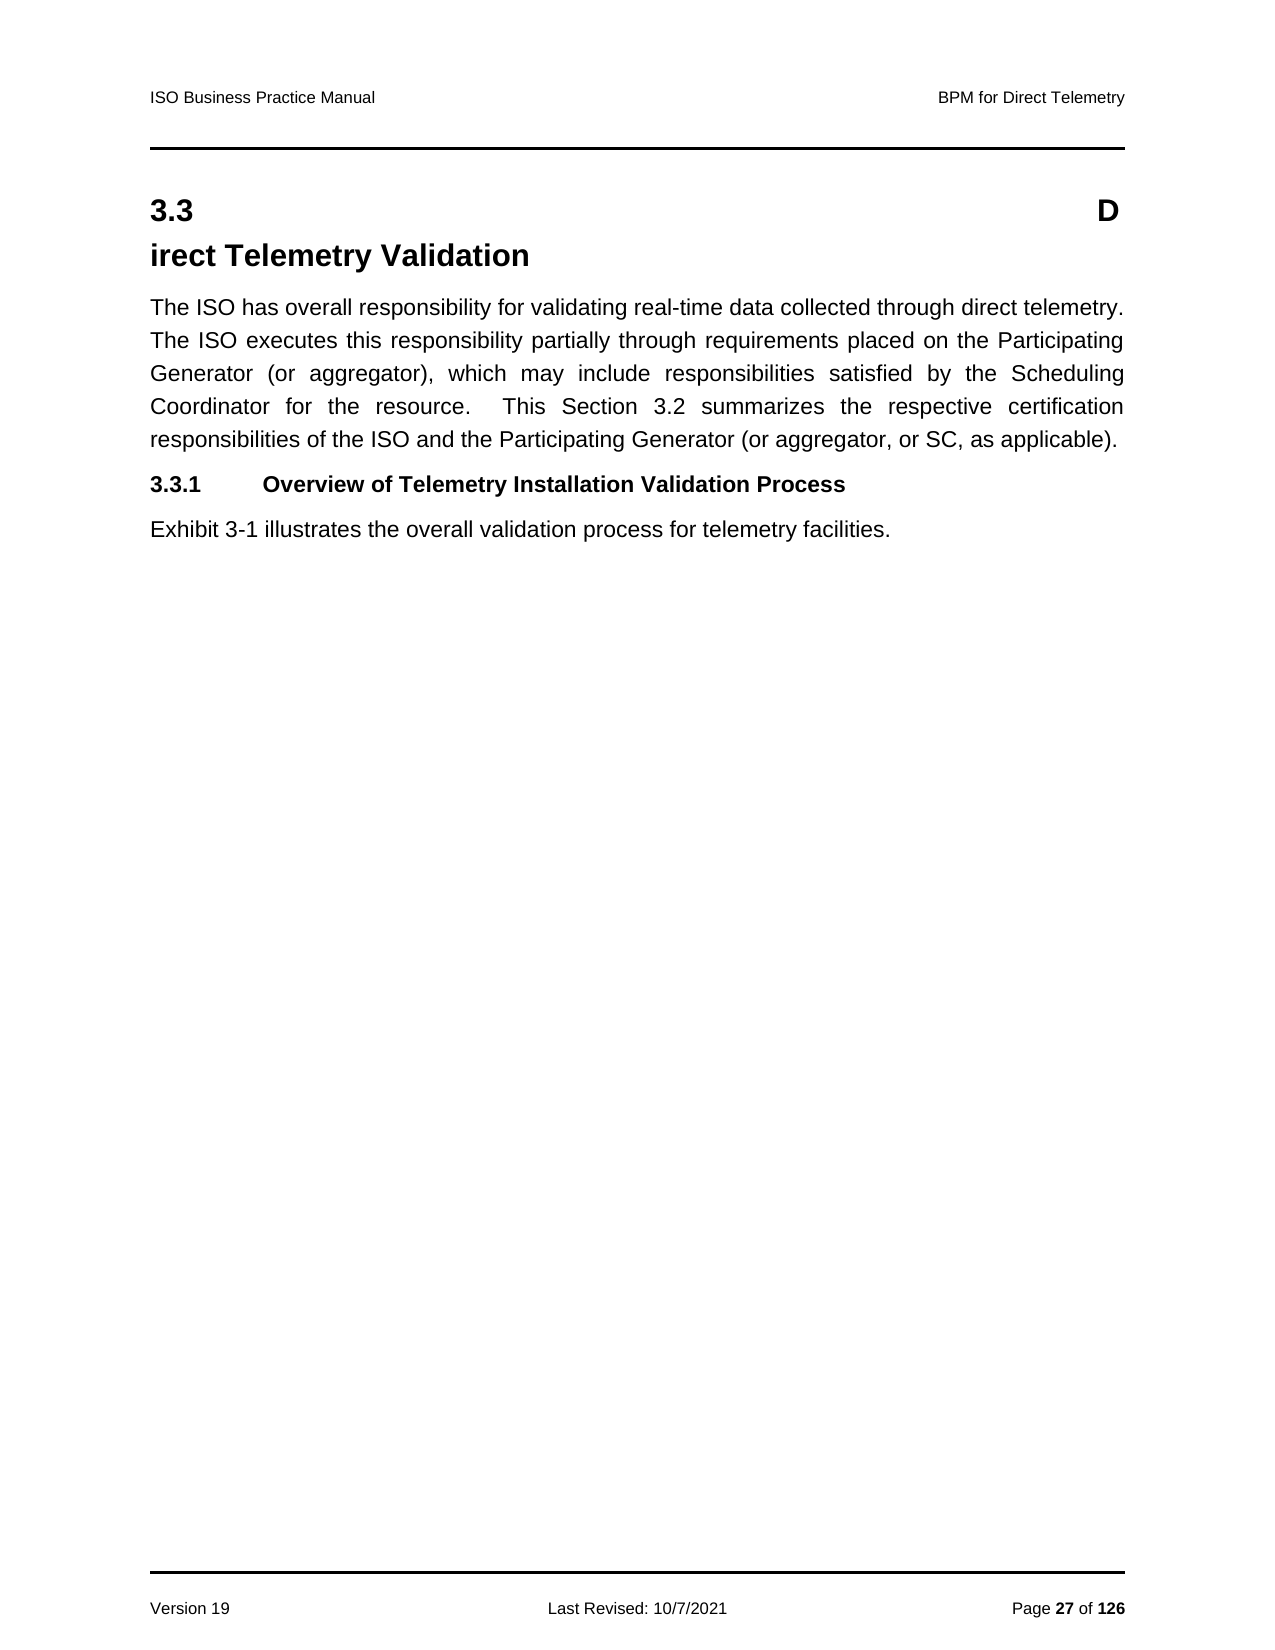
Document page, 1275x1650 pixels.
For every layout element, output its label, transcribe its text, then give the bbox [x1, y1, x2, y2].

subtitle Direct Telemetry Validation [150, 192, 1125, 272]
subtitle Overview of Telemetry Installation Validation Process [150, 471, 1125, 497]
text Exhibit 3-1 illustrates the overall validation process for telemetry facilities. [150, 516, 1125, 543]
text The ISO has overall responsibility for validating real-time data collected through direct telemetry. The ISO executes this responsibility partially through requirements placed on the Participating Generator (or aggregator), which may include responsibilities satisfied by the Scheduling Coordinator for the resource. This Section 3.2 summarizes the respective certification responsibilities of the ISO and the Participating Generator (or aggregator, or SC, as applicable). [150, 294, 1125, 452]
